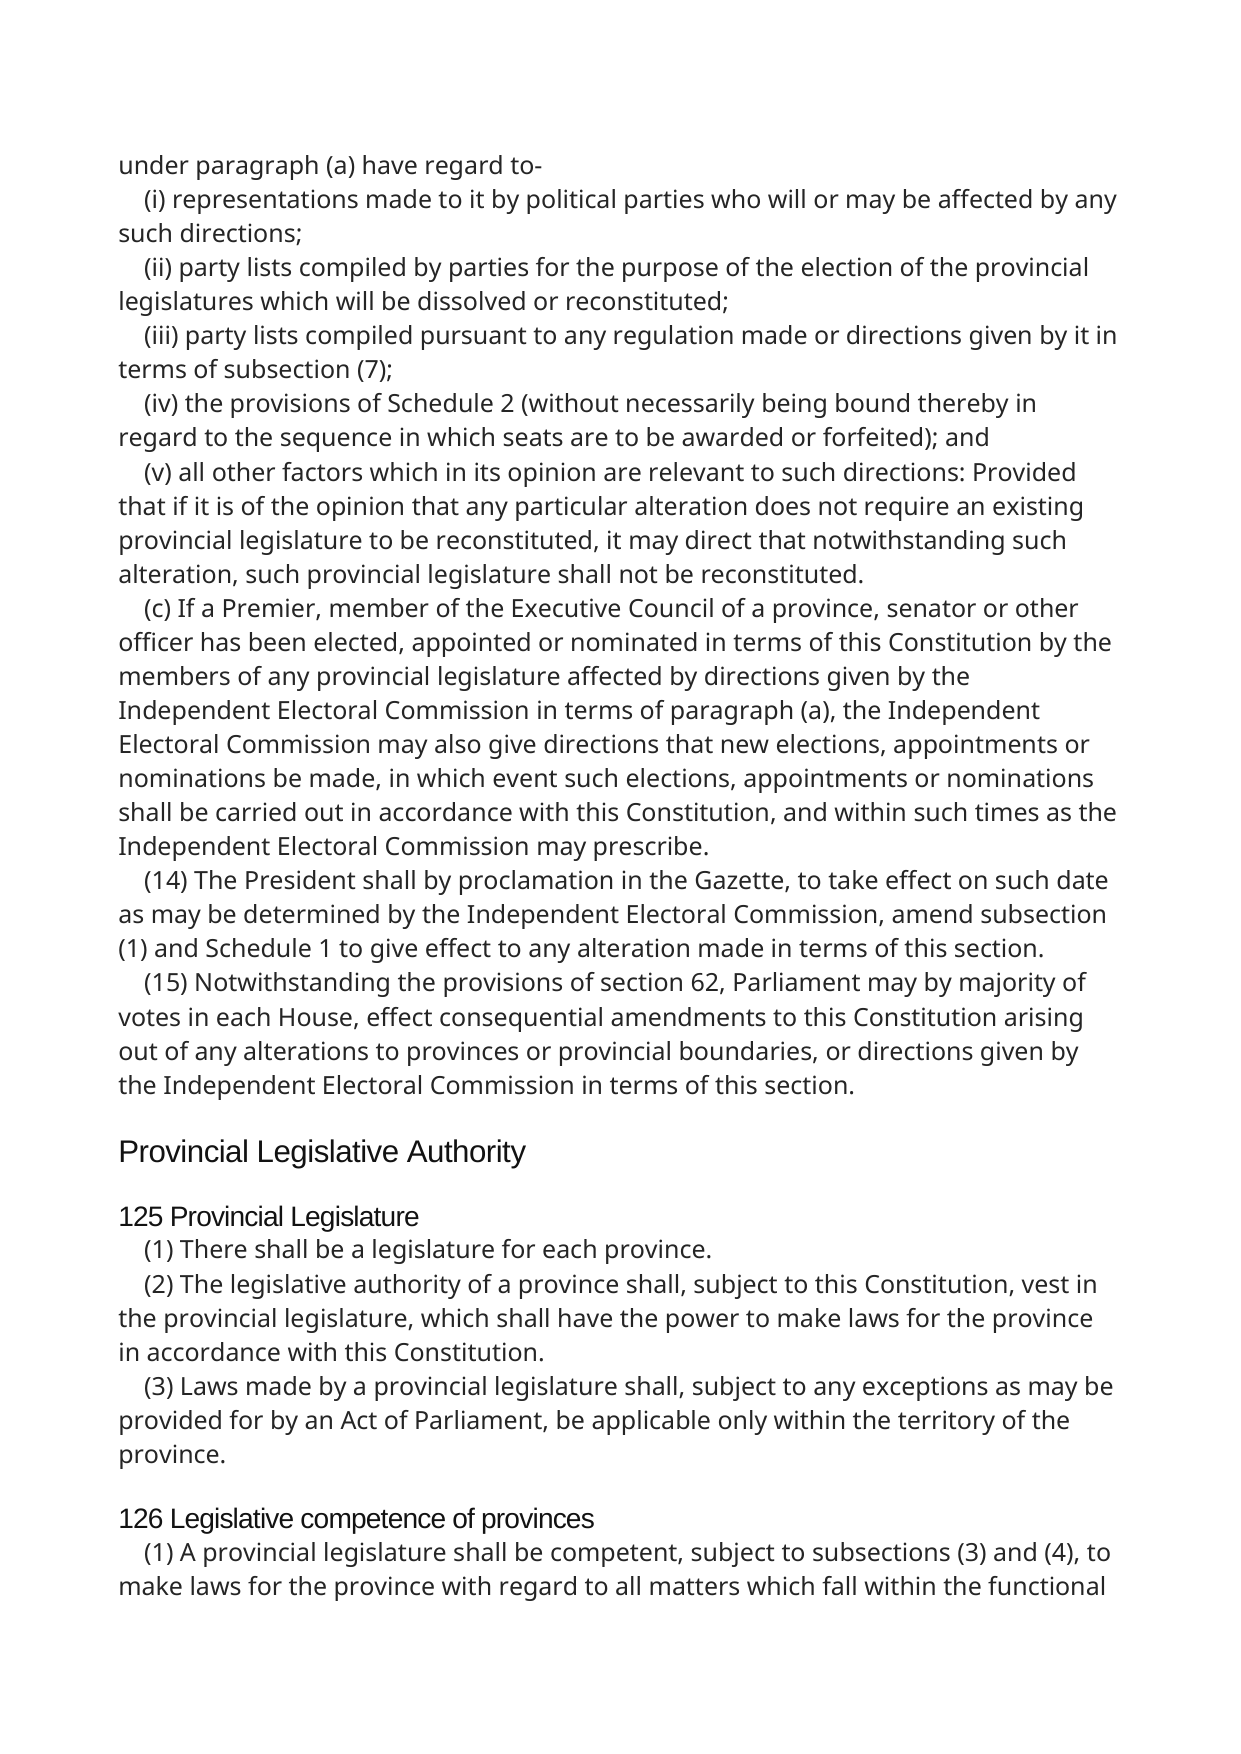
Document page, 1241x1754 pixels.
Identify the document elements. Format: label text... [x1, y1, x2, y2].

text Provincial Legislative Authority [118, 1133, 1122, 1168]
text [118, 148, 1122, 1101]
text 125 Provincial Legislature [118, 1200, 1122, 1232]
text 126 Legislative competence of provinces [118, 1502, 1122, 1534]
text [118, 1534, 1122, 1602]
text (1) There shall be a legislature for each province. (2) The legislative authority of a province shall, subject to this Constitution, vest in the provincial legislature, which shall have the power to make laws for the province in accordance with this Constitution. (3) Laws made by a provincial legislature shall, subject to any exceptions as may be provided for by an Act of Parliament, be applicable only within the territory of the province. [118, 1232, 1122, 1471]
